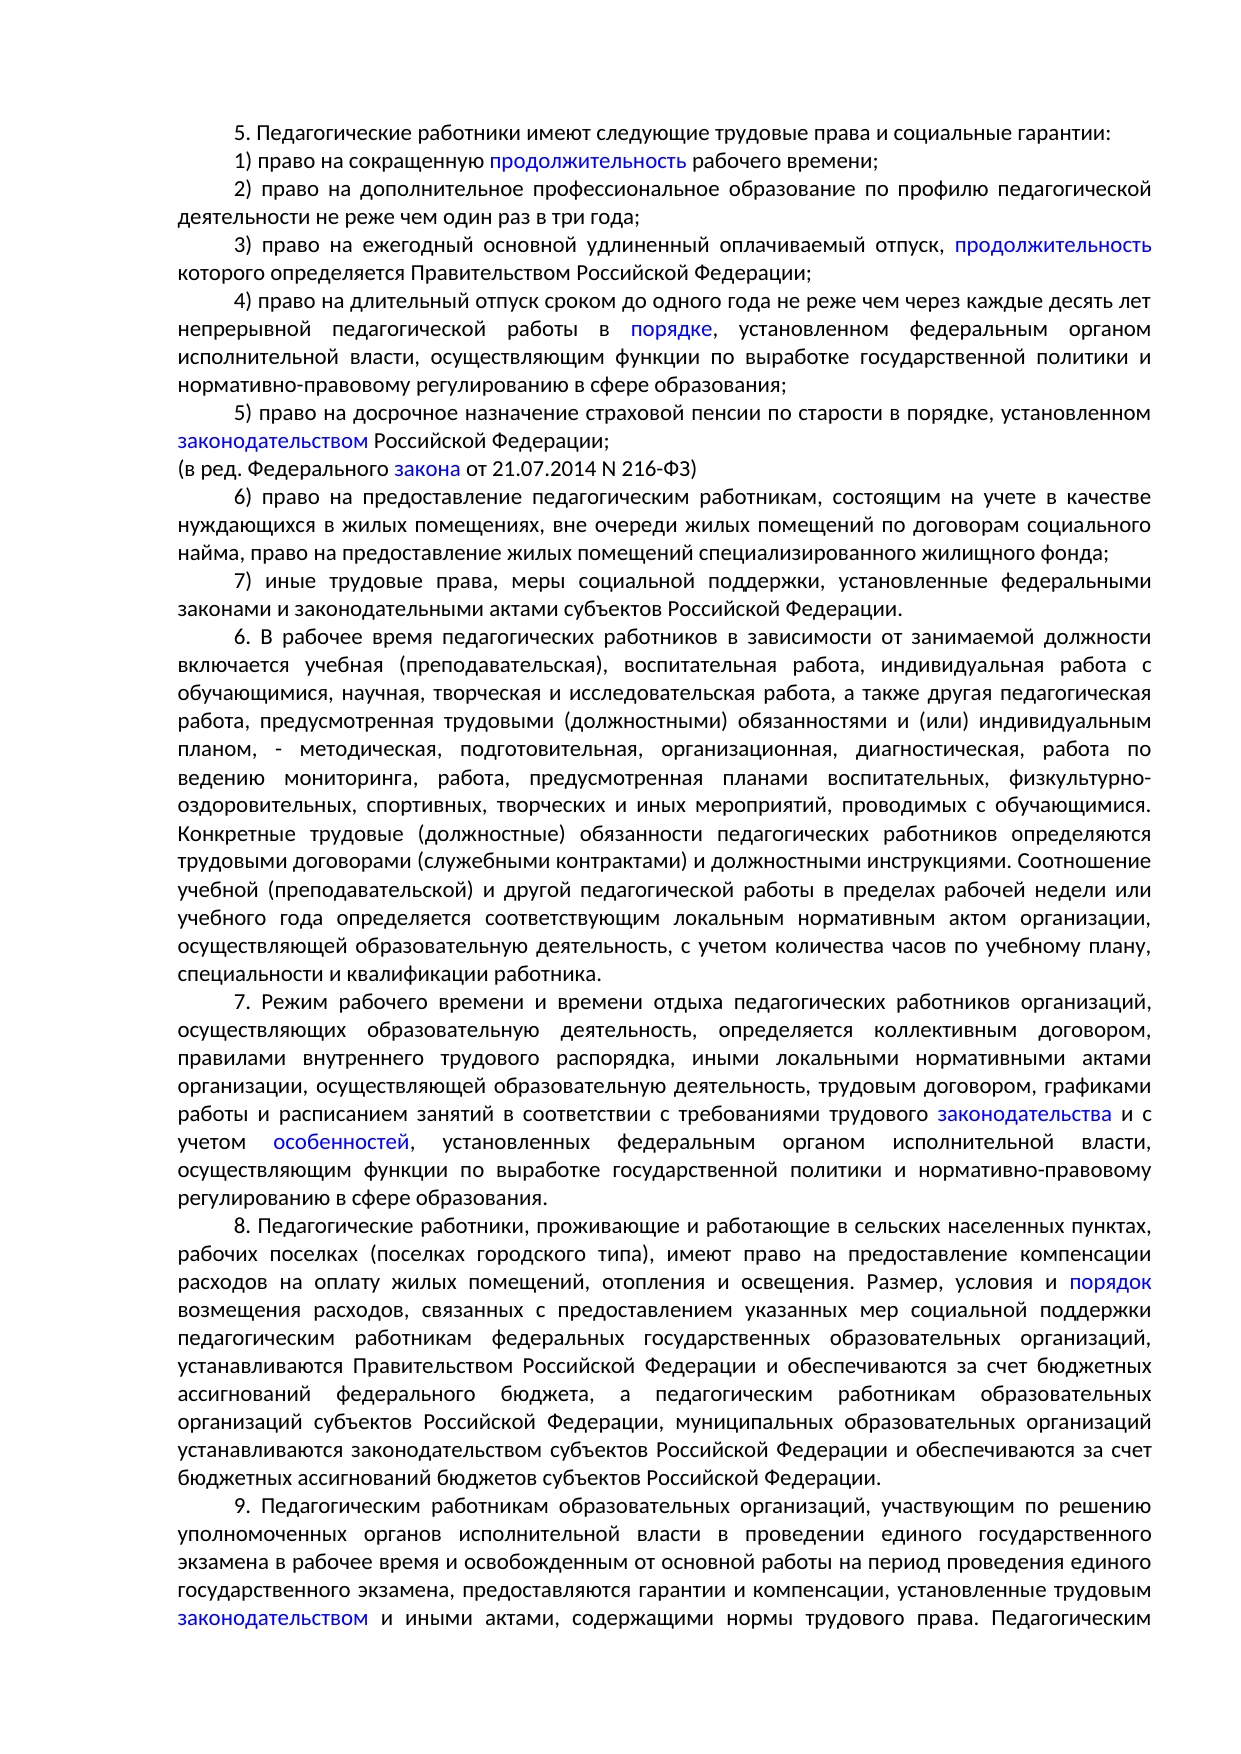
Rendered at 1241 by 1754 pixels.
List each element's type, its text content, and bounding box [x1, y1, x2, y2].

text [177, 1491, 1152, 1631]
text (в ред. Федерального закона от 21.07.2014 N 216-ФЗ) [177, 454, 1152, 482]
text 4) право на длительный отпуск сроком до одного года не реже чем через каждые десять лет непрерывной педагогической работы в порядке, установленном федеральным органом исполнительной власти, осуществляющим функции по выработке государственной политики и нормативно-правовому регулированию в сфере образования; [177, 286, 1152, 398]
text 5. Педагогические работники имеют следующие трудовые права и социальные гарантии: [177, 118, 1152, 146]
text 7. Режим рабочего времени и времени отдыха педагогических работников организаций, осуществляющих образовательную деятельность, определяется коллективным договором, правилами внутреннего трудового распорядка, иными локальными нормативными актами организации, осуществляющей образовательную деятельность, трудовым договором, графиками работы и расписанием занятий в соответствии с требованиями трудового законодательства и с учетом особенностей, установленных федеральным органом исполнительной власти, осуществляющим функции по выработке государственной политики и нормативно-правовому регулированию в сфере образования. [177, 987, 1152, 1211]
text 6) право на предоставление педагогическим работникам, состоящим на учете в качестве нуждающихся в жилых помещениях, вне очереди жилых помещений по договорам социального найма, право на предоставление жилых помещений специализированного жилищного фонда; [177, 482, 1152, 566]
text 3) право на ежегодный основной удлиненный оплачиваемый отпуск, продолжительность которого определяется Правительством Российской Федерации; [177, 230, 1152, 286]
text 7) иные трудовые права, меры социальной поддержки, установленные федеральными законами и законодательными актами субъектов Российской Федерации. [177, 566, 1152, 622]
text 5) право на досрочное назначение страховой пенсии по старости в порядке, установленном законодательством Российской Федерации; [177, 398, 1152, 454]
text 8. Педагогические работники, проживающие и работающие в сельских населенных пунктах, рабочих поселках (поселках городского типа), имеют право на предоставление компенсации расходов на оплату жилых помещений, отопления и освещения. Размер, условия и порядок возмещения расходов, связанных с предоставлением указанных мер социальной поддержки педагогическим работникам федеральных государственных образовательных организаций, устанавливаются Правительством Российской Федерации и обеспечиваются за счет бюджетных ассигнований федерального бюджета, а педагогическим работникам образовательных организаций субъектов Российской Федерации, муниципальных образовательных организаций устанавливаются законодательством субъектов Российской Федерации и обеспечиваются за счет бюджетных ассигнований бюджетов субъектов Российской Федерации. [177, 1211, 1152, 1491]
text 1) право на сокращенную продолжительность рабочего времени; [177, 146, 1152, 174]
text 2) право на дополнительное профессиональное образование по профилю педагогической деятельности не реже чем один раз в три года; [177, 174, 1152, 230]
text 6. В рабочее время педагогических работников в зависимости от занимаемой должности включается учебная (преподавательская), воспитательная работа, индивидуальная работа с обучающимися, научная, творческая и исследовательская работа, а также другая педагогическая работа, предусмотренная трудовыми (должностными) обязанностями и (или) индивидуальным планом, - методическая, подготовительная, организационная, диагностическая, работа по ведению мониторинга, работа, предусмотренная планами воспитательных, физкультурно-оздоровительных, спортивных, творческих и иных мероприятий, проводимых с обучающимися. Конкретные трудовые (должностные) обязанности педагогических работников определяются трудовыми договорами (служебными контрактами) и должностными инструкциями. Соотношение учебной (преподавательской) и другой педагогической работы в пределах рабочей недели или учебного года определяется соответствующим локальным нормативным актом организации, осуществляющей образовательную деятельность, с учетом количества часов по учебному плану, специальности и квалификации работника. [177, 622, 1152, 987]
